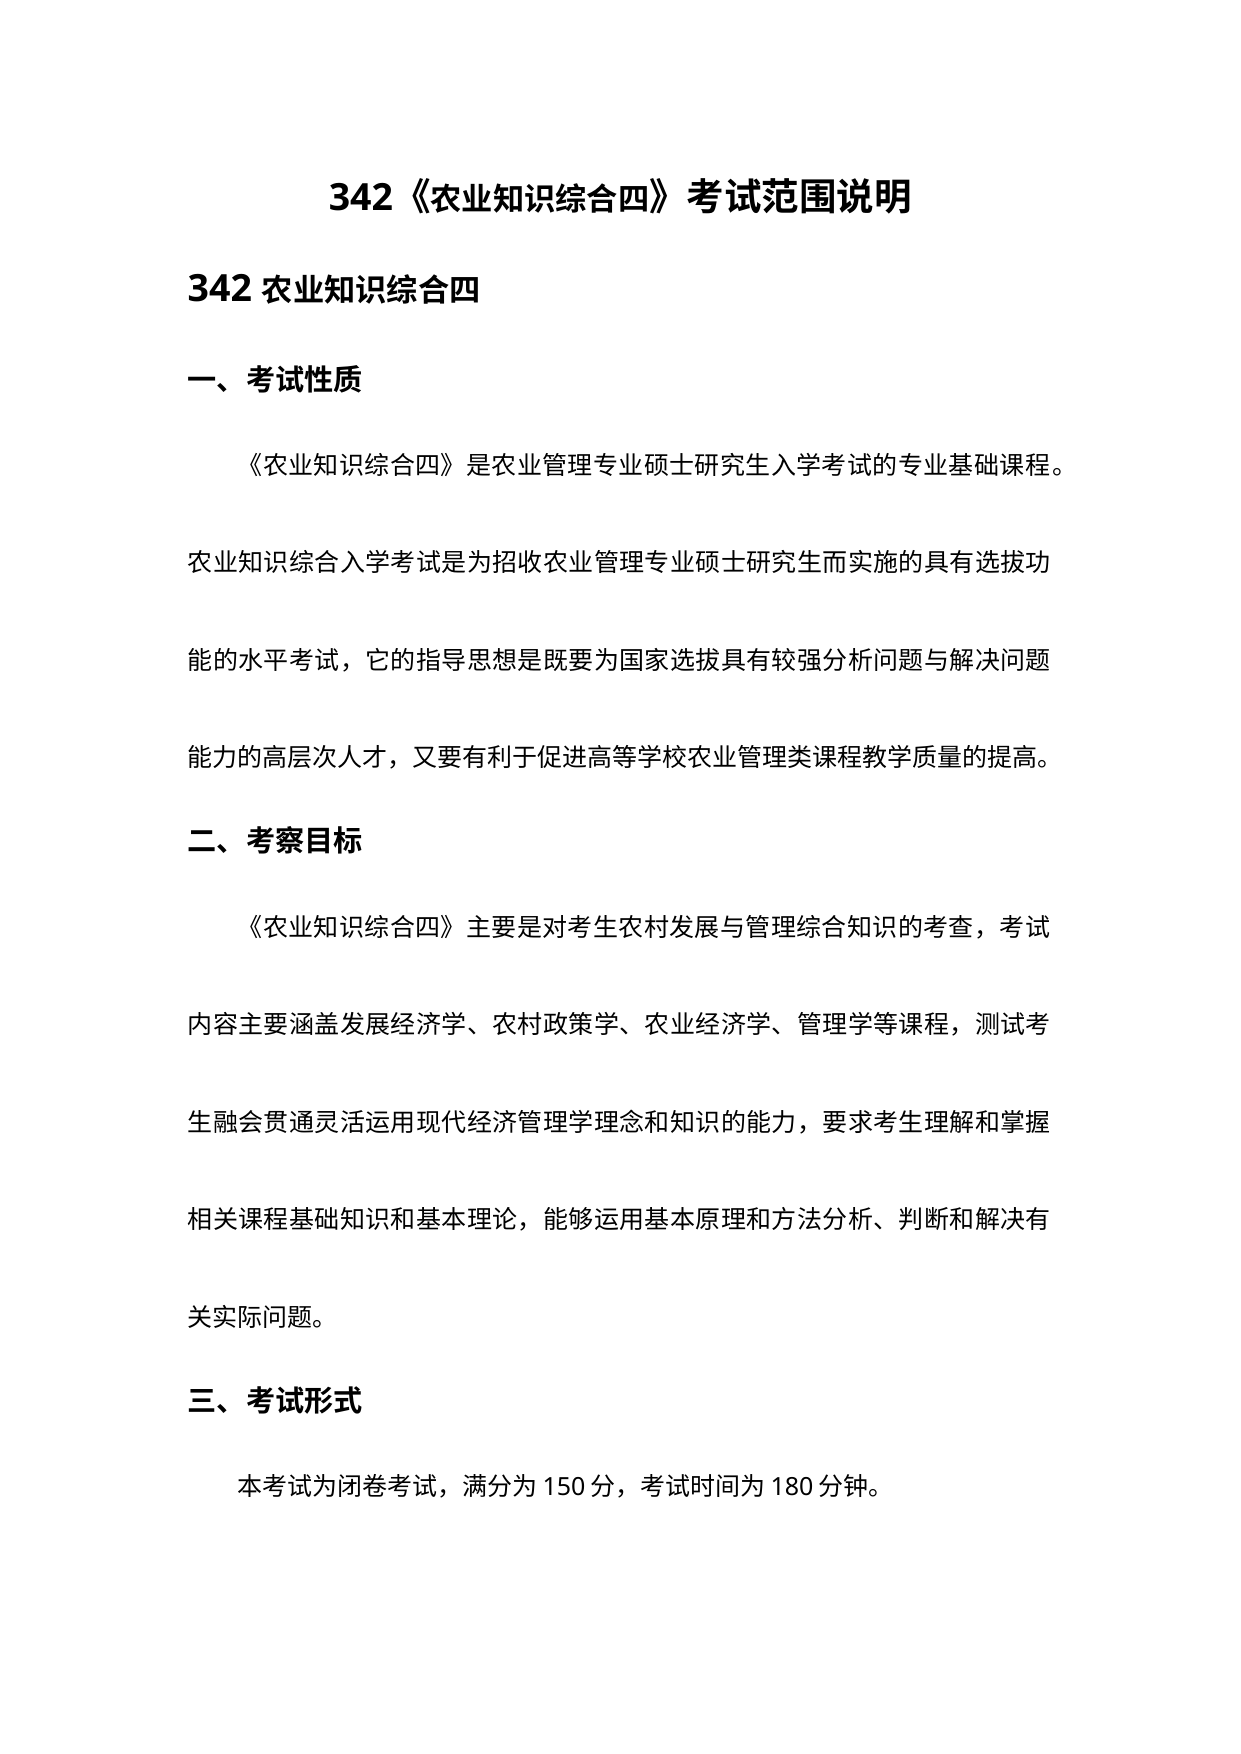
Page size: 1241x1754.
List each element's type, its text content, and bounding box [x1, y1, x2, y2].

text 《农业知识综合四》主要是对考生农村发展与管理综合知识的考查，考试内容主要涵盖发展经济学、农村政策学、农业经济学、管理学等课程，测试考生融会贯通灵活运用现代经济管理学理念和知识的能力，要求考生理解和掌握相关课程基础知识和基本理论，能够运用基本原理和方法分析、判断和解决有关实际问题。 [187, 893, 1053, 1348]
text 《农业知识综合四》是农业管理专业硕士研究生入学考试的专业基础课程。农业知识综合入学考试是为招收农业管理专业硕士研究生而实施的具有选拔功能的水平考试，它的指导思想是既要为国家选拔具有较强分析问题与解决问题能力的高层次人才，又要有利于促进高等学校农业管理类课程教学质量的提高。 [187, 431, 1053, 788]
text 三、考试形式 [187, 1366, 1053, 1431]
text 342《农业知识综合四》考试范围说明 [187, 162, 1053, 227]
text 一、考试性质 [187, 345, 1053, 410]
text 本考试为闭卷考试，满分为150分，考试时间为180分钟。 [187, 1452, 1053, 1517]
text 二、考察目标 [187, 806, 1053, 871]
text 342 农业知识综合四 [187, 254, 1053, 319]
